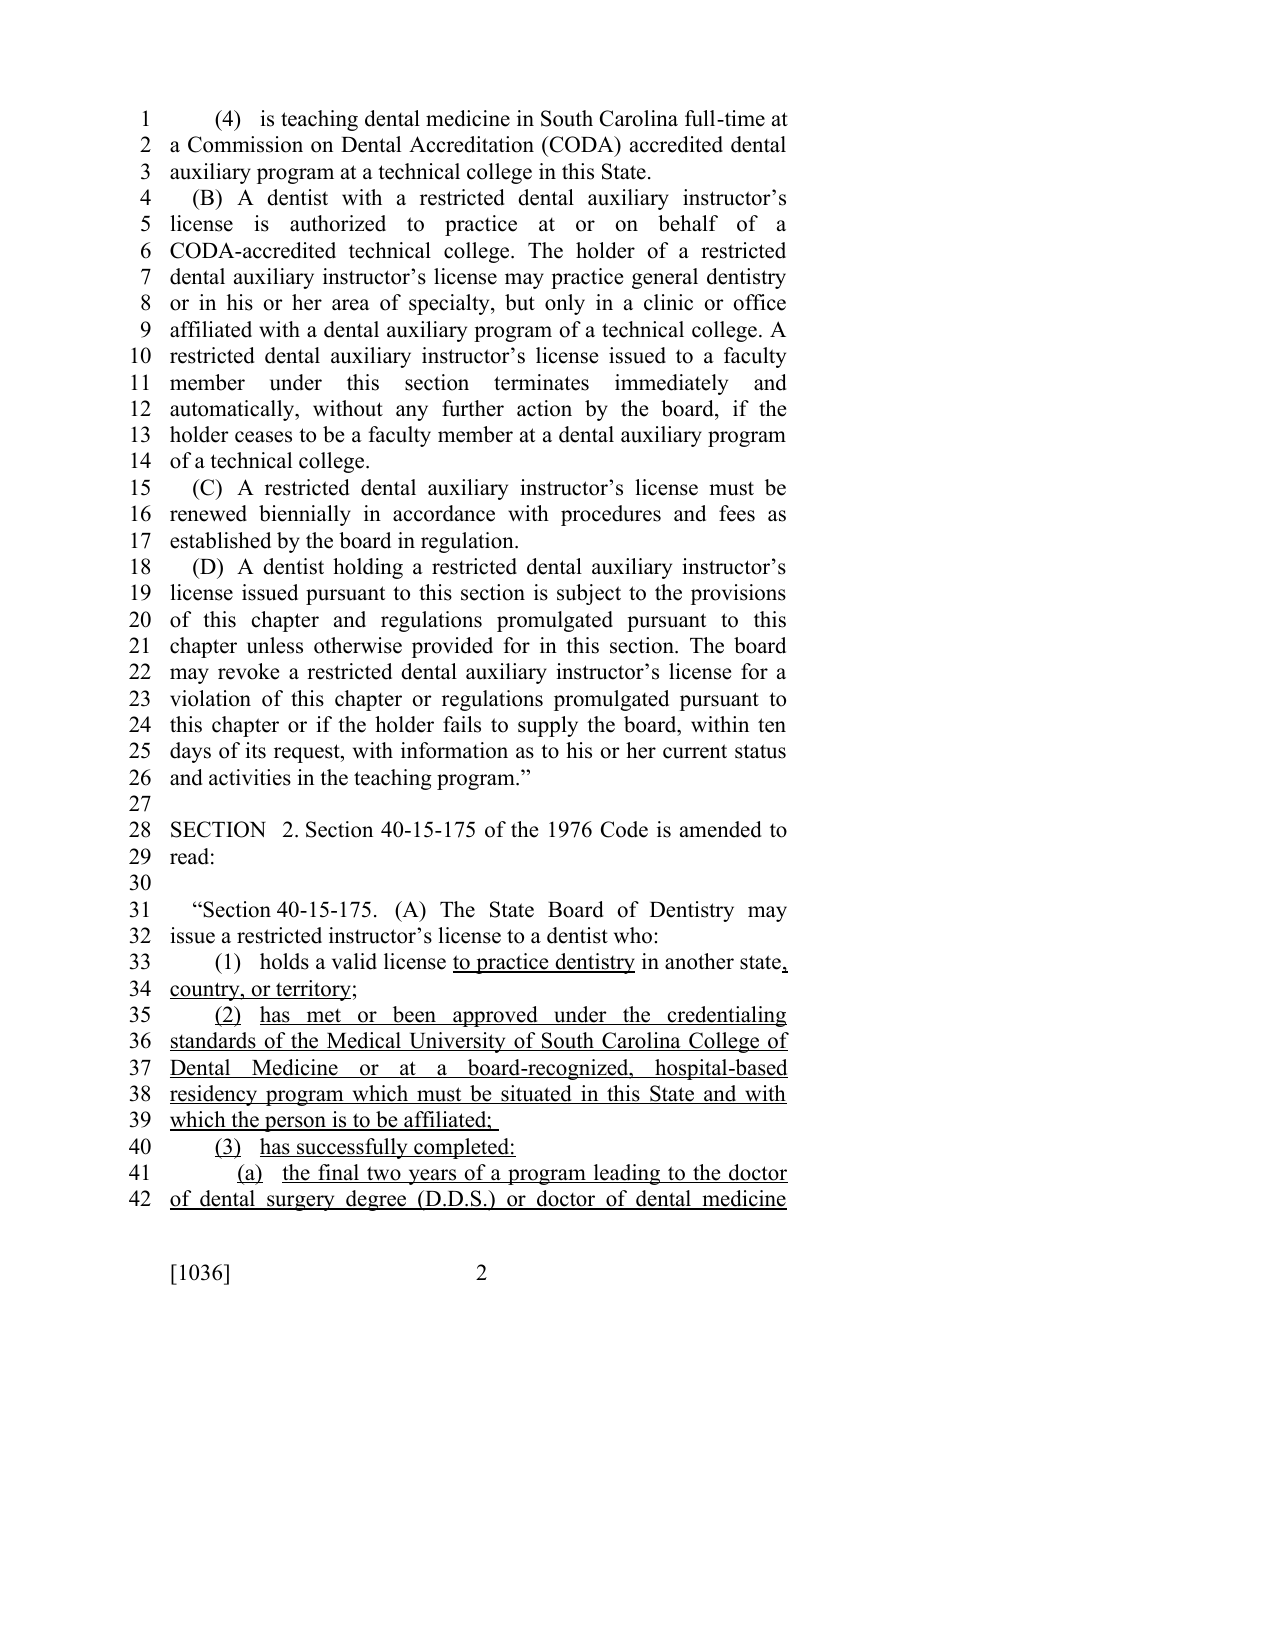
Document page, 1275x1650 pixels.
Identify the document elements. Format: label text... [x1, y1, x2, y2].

text (1) holds a valid license to practice dentistry in another state, country, or territory; [169, 948, 787, 1001]
text (4) is teaching dental medicine in South Carolina full-time at a Commission on Dental Accreditation (CODA) accredited dental auxiliary program at a technical college in this State. [169, 105, 787, 184]
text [169, 1159, 787, 1208]
text “Section 40-15-175. (A) The State Board of Dentistry may issue a restricted instructor’s license to a dentist who: [169, 896, 787, 948]
text (2) has met or been approved under the credentialing standards of the Medical University of South Carolina College of Dental Medicine or at a board-recognized, hospital-based residency program which must be situated in this State and with which the person is to be affiliated; [169, 1104, 787, 1133]
text (B) A dentist with a restricted dental auxiliary instructor’s license is authorized to practice at or on behalf of a CODA-accredited technical college. The holder of a restricted dental auxiliary instructor’s license may practice general dentistry or in his or her area of specialty, but only in a clinic or office affiliated with a dental auxiliary program of a technical college. A restricted dental auxiliary instructor’s license issued to a faculty member under this section terminates immediately and automatically, without any further action by the board, if the holder ceases to be a faculty member at a dental auxiliary program of a technical college. [169, 184, 787, 474]
text (2) has met or been approved under the credentialing standards of the Medical University of South Carolina College of Dental Medicine or at a board-recognized, hospital-based residency program which must be situated in this State and with which the person is to be affiliated; [169, 1001, 787, 1050]
text (D) A dentist holding a restricted dental auxiliary instructor’s license issued pursuant to this section is subject to the provisions of this chapter and regulations promulgated pursuant to this chapter unless otherwise provided for in this section. The board may revoke a restricted dental auxiliary instructor’s license for a violation of this chapter or regulations promulgated pursuant to this chapter or if the holder fails to supply the board, within ten days of its request, with information as to his or her current status and activities in the teaching program.” [169, 553, 787, 790]
text SECTION 2. Section 40-15-175 of the 1976 Code is amended to read: [169, 817, 787, 869]
text (3) has successfully completed: [169, 1133, 787, 1159]
text (C) A restricted dental auxiliary instructor’s license must be renewed biennially in accordance with procedures and fees as established by the board in regulation. [169, 474, 787, 553]
